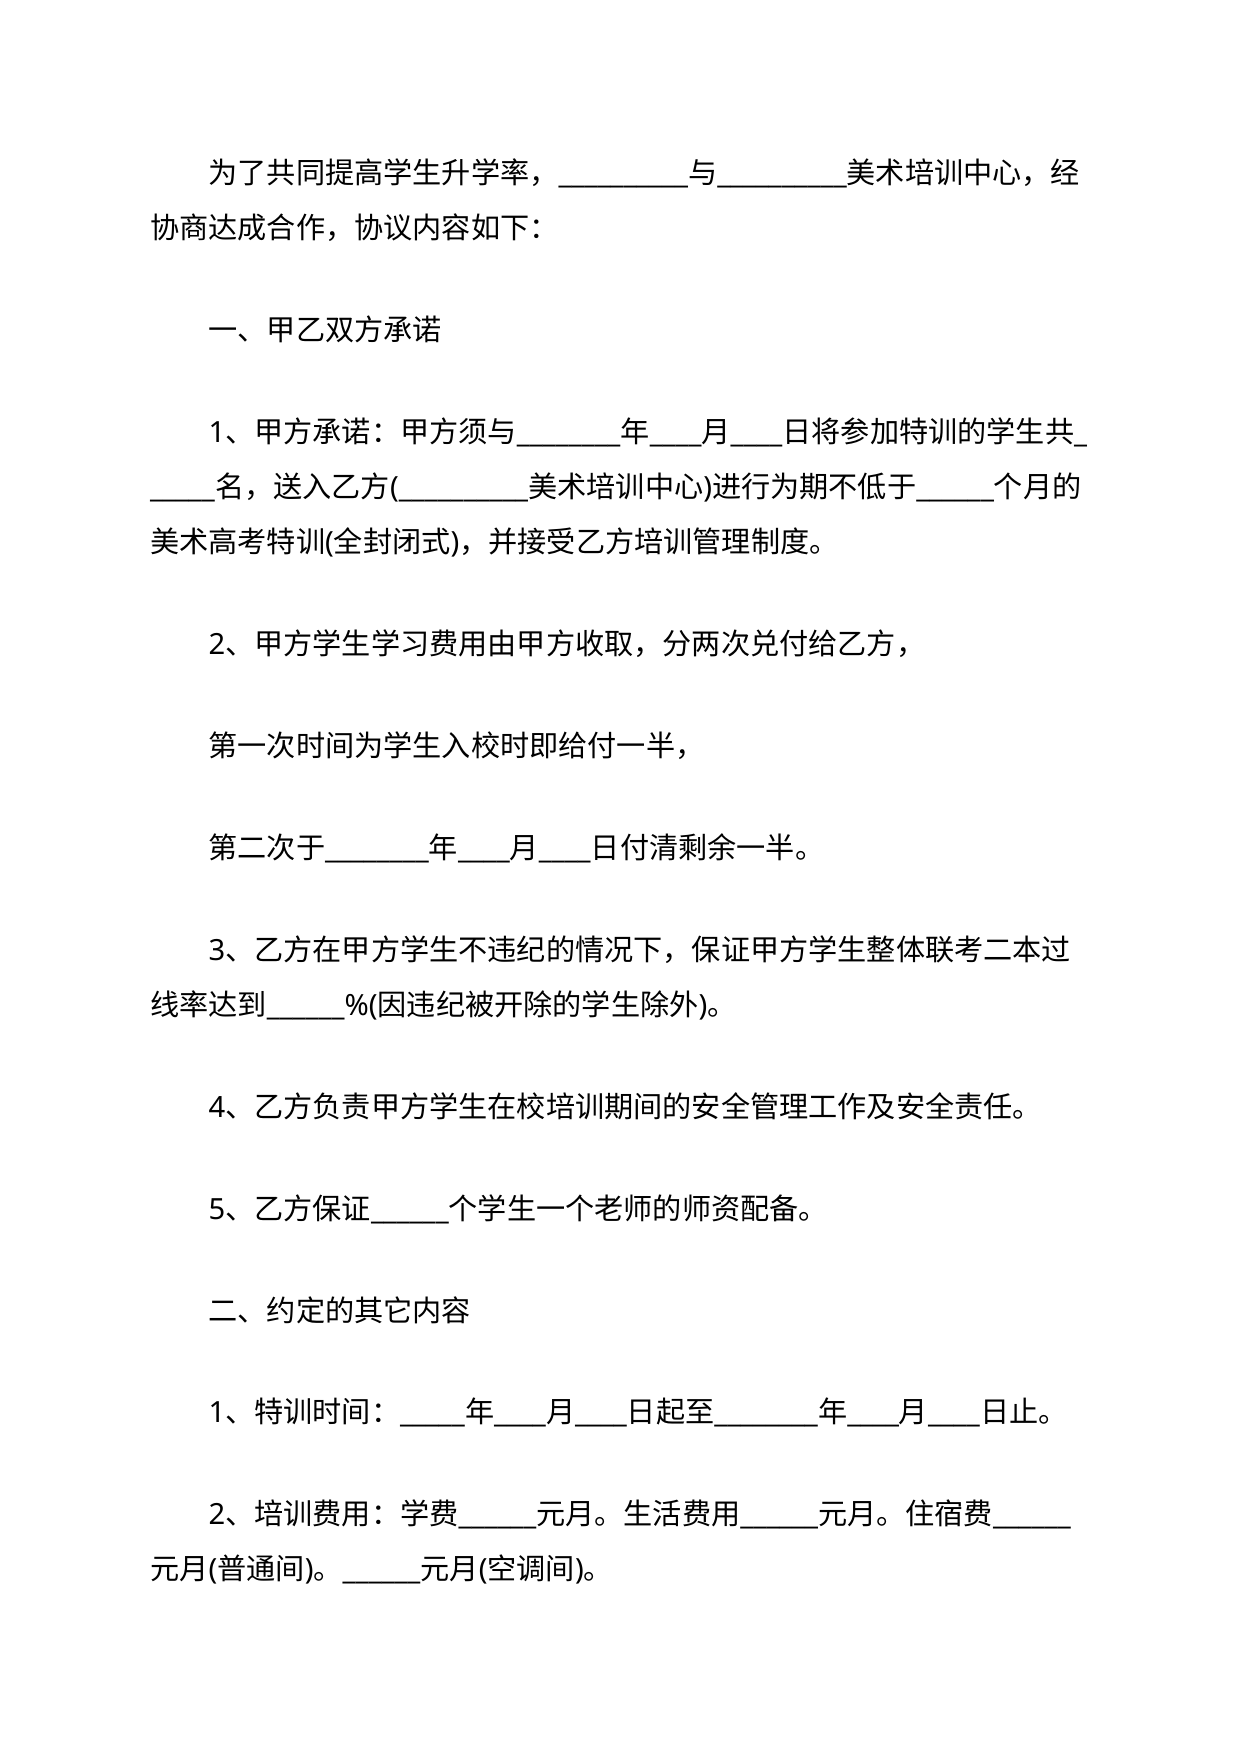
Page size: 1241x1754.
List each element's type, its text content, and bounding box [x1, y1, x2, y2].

text 第一次时间为学生入校时即给付一半， [150, 722, 1090, 765]
text 5、乙方保证______个学生一个老师的师资配备。 [150, 1185, 1090, 1228]
text 一、甲乙双方承诺 [150, 307, 1090, 349]
text 2、培训费用：学费______元月。生活费用______元月。住宿费______元月(普通间)。______元月(空调间)。 [150, 1491, 1090, 1588]
text 为了共同提高学生升学率，__________与__________美术培训中心，经协商达成合作，协议内容如下： [150, 150, 1090, 247]
text 1、甲方承诺：甲方须与________年____月____日将参加特训的学生共______名，送入乙方(__________美术培训中心)进行为期不低于______个月的美术高考特训(全封闭式)，并接受乙方培训管理制度。 [150, 408, 1090, 561]
text 4、乙方负责甲方学生在校培训期间的安全管理工作及安全责任。 [150, 1083, 1090, 1126]
text 二、约定的其它内容 [150, 1287, 1090, 1329]
text 2、甲方学生学习费用由甲方收取，分两次兑付给乙方， [150, 621, 1090, 663]
text 第二次于________年____月____日付清剩余一半。 [150, 824, 1090, 867]
text 3、乙方在甲方学生不违纪的情况下，保证甲方学生整体联考二本过线率达到______%(因违纪被开除的学生除外)。 [150, 926, 1090, 1024]
text 1、特训时间：_____年____月____日起至________年____月____日止。 [150, 1389, 1090, 1431]
